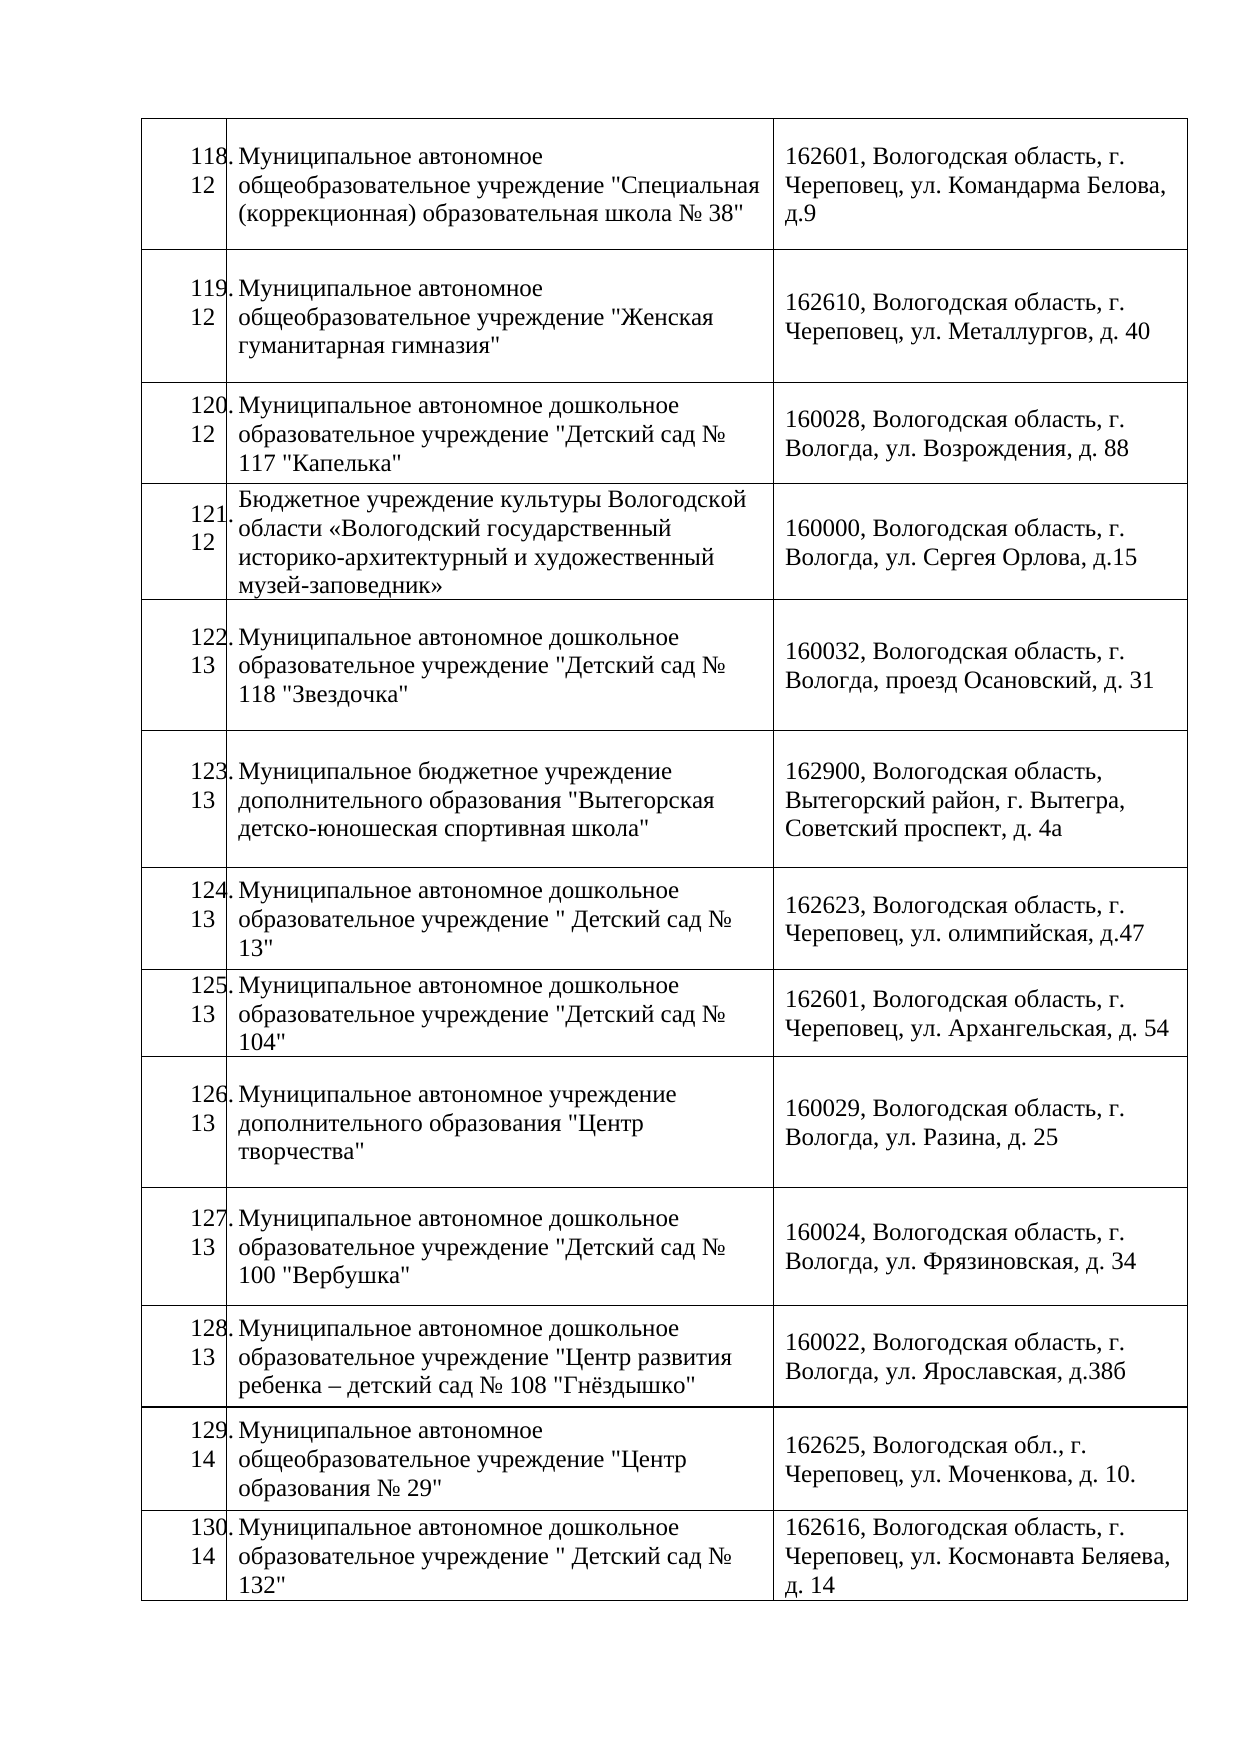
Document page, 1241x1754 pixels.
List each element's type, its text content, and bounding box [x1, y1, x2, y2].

table_cell 160022, Вологодская область, г. Вологда, ул. Ярославская, д.38б [774, 1306, 1187, 1406]
table_cell Муниципальное автономное общеобразовательное учреждение "Центр образования № 29" [227, 1408, 773, 1510]
table_cell 160024, Вологодская область, г. Вологда, ул. Фрязиновская, д. 34 [774, 1188, 1187, 1305]
table_cell 162616, Вологодская область, г. Череповец, ул. Космонавта Беляева, д. 14 [774, 1511, 1187, 1600]
table_cell Муниципальное автономное дошкольное образовательное учреждение "Детский сад № 117 "Капелька" [227, 383, 773, 483]
table_cell Муниципальное автономное общеобразовательное учреждение "Женская гуманитарная гимназия" [227, 250, 773, 382]
table_cell 137 [142, 1057, 226, 1187]
table_cell Муниципальное автономное дошкольное образовательное учреждение "Центр развития ребенка – детский сад № 108 "Гнёздышко" [227, 1306, 773, 1406]
table_cell 136 [142, 970, 226, 1056]
table_cell 162601, Вологодская область, г. Череповец, ул. Командарма Белова, д.9 [774, 119, 1187, 249]
table_cell 134 [142, 868, 226, 969]
table_cell 127 [142, 250, 226, 382]
table_cell 160000, Вологодская область, г. Вологда, ул. Сергея Орлова, д.15 [774, 484, 1187, 599]
table_cell Муниципальное автономное дошкольное образовательное учреждение " Детский сад № 132" [227, 1511, 773, 1600]
table_cell Муниципальное автономное дошкольное образовательное учреждение "Детский сад № 100 "Вербушка" [227, 1188, 773, 1305]
table_cell 160029, Вологодская область, г. Вологда, ул. Разина, д. 25 [774, 1057, 1187, 1187]
table_cell 129 [142, 484, 226, 599]
table_cell 162623, Вологодская область, г. Череповец, ул. олимпийская, д.47 [774, 868, 1187, 969]
table_cell Муниципальное бюджетное учреждение дополнительного образования "Вытегорская детско-юношеская спортивная школа" [227, 731, 773, 867]
table_cell 162610, Вологодская область, г. Череповец, ул. Металлургов, д. 40 [774, 250, 1187, 382]
table_cell Бюджетное учреждение культуры Вологодской области «Вологодский государственный историко-архитектурный и художественный музей-заповедник» [227, 484, 773, 599]
table_cell 162900, Вологодская область, Вытегорский район, г. Вытегра, Советский проспект, д. 4а [774, 731, 1187, 867]
table_cell 130 [142, 600, 226, 730]
table_cell 160032, Вологодская область, г. Вологда, проезд Осановский, д. 31 [774, 600, 1187, 730]
table_cell Муниципальное автономное дошкольное образовательное учреждение " Детский сад № 13" [227, 868, 773, 969]
table_cell 160028, Вологодская область, г. Вологда, ул. Возрождения, д. 88 [774, 383, 1187, 483]
table_cell 139 [142, 1306, 226, 1406]
table_cell Муниципальное автономное дошкольное образовательное учреждение "Детский сад № 118 "Звездочка" [227, 600, 773, 730]
table_cell Муниципальное автономное общеобразовательное учреждение "Специальная (коррекционная) образовательная школа № 38" [227, 119, 773, 249]
table_cell Муниципальное автономное дошкольное образовательное учреждение "Детский сад № 104" [227, 970, 773, 1056]
table_cell 141 [142, 1511, 226, 1600]
table_cell 162601, Вологодская область, г. Череповец, ул. Архангельская, д. 54 [774, 970, 1187, 1056]
table_cell 162625, Вологодская обл., г. Череповец, ул. Моченкова, д. 10. [774, 1408, 1187, 1510]
table_cell 138 [142, 1188, 226, 1305]
table_cell 131 [142, 731, 226, 867]
table_cell Муниципальное автономное учреждение дополнительного образования "Центр творчества" [227, 1057, 773, 1187]
table_cell 126 [142, 119, 226, 249]
table_cell 140 [142, 1408, 226, 1510]
table_cell 128 [142, 383, 226, 483]
